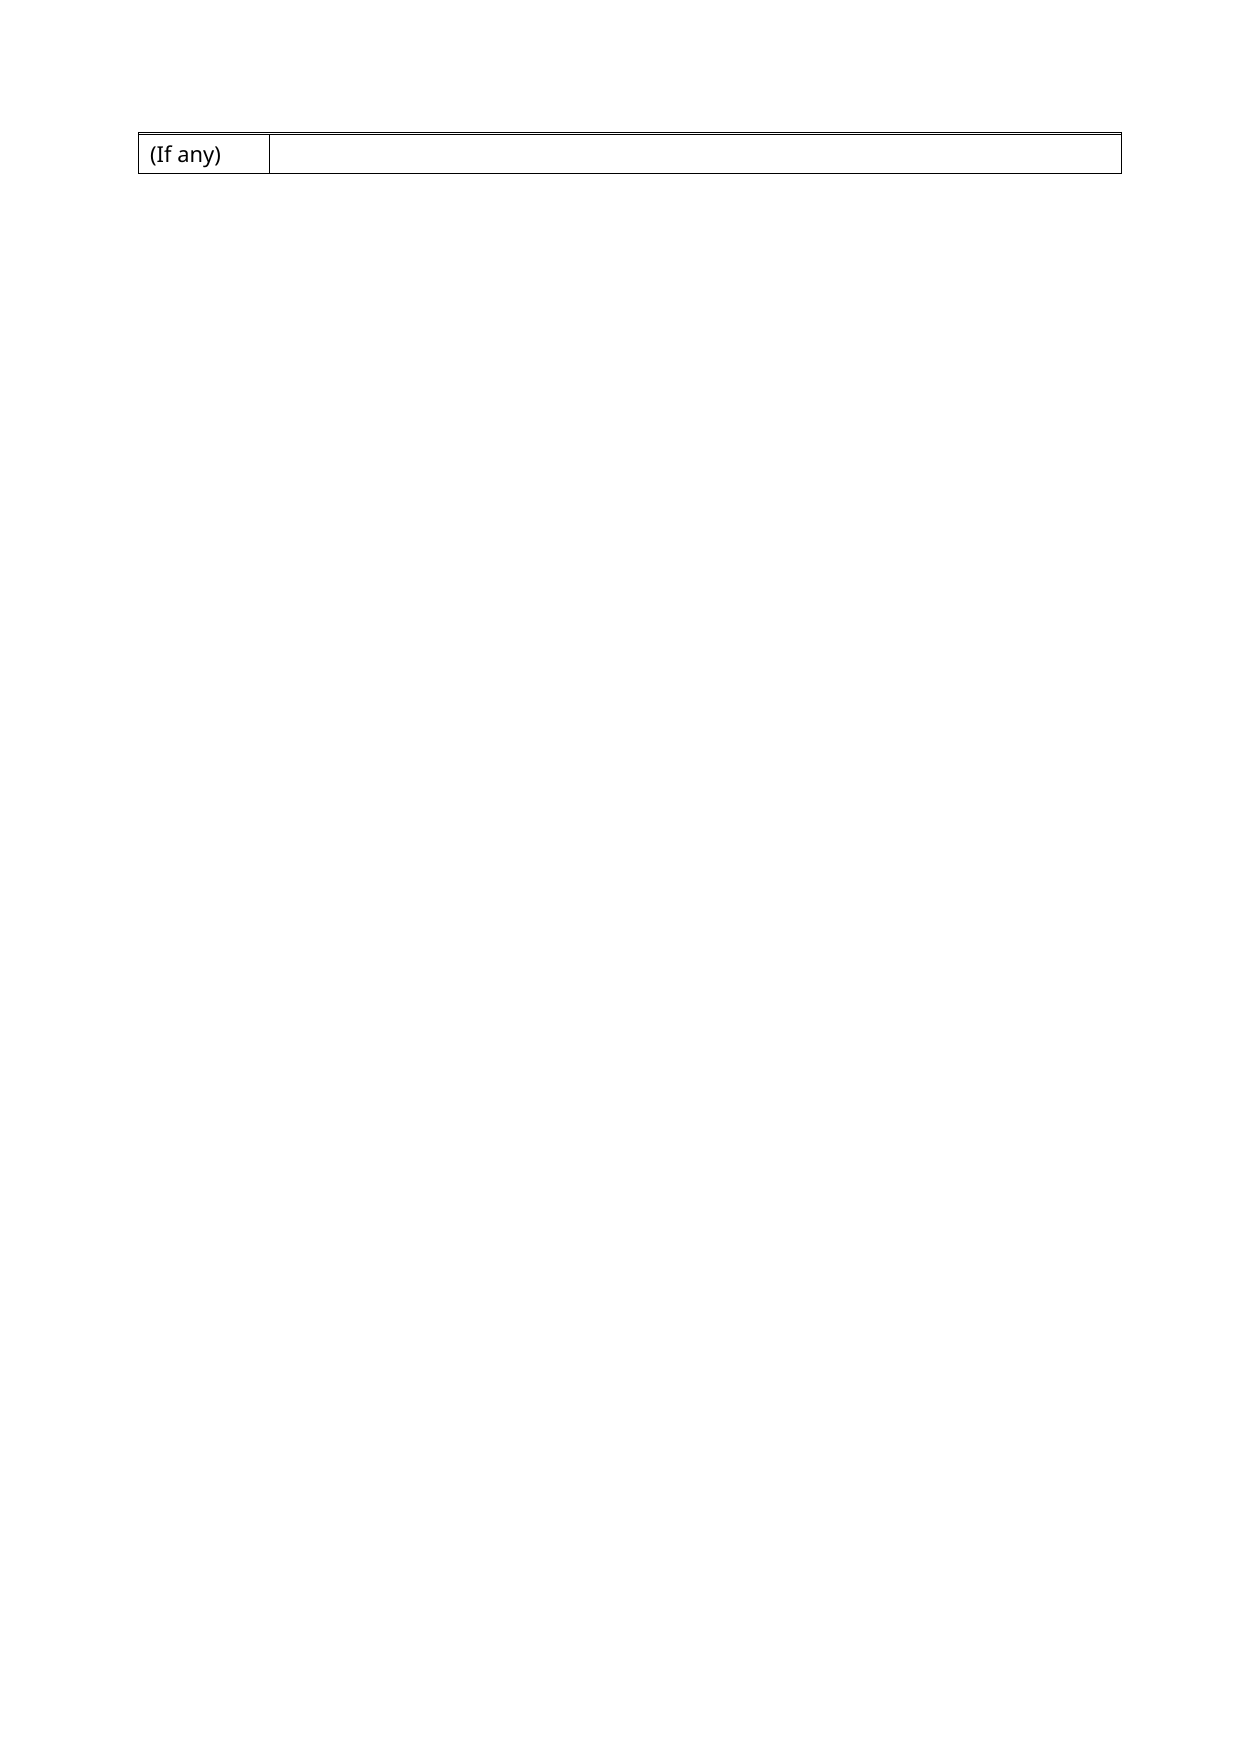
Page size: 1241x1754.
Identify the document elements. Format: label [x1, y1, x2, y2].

table_cell [270, 135, 1121, 172]
table_cell [139, 135, 269, 172]
